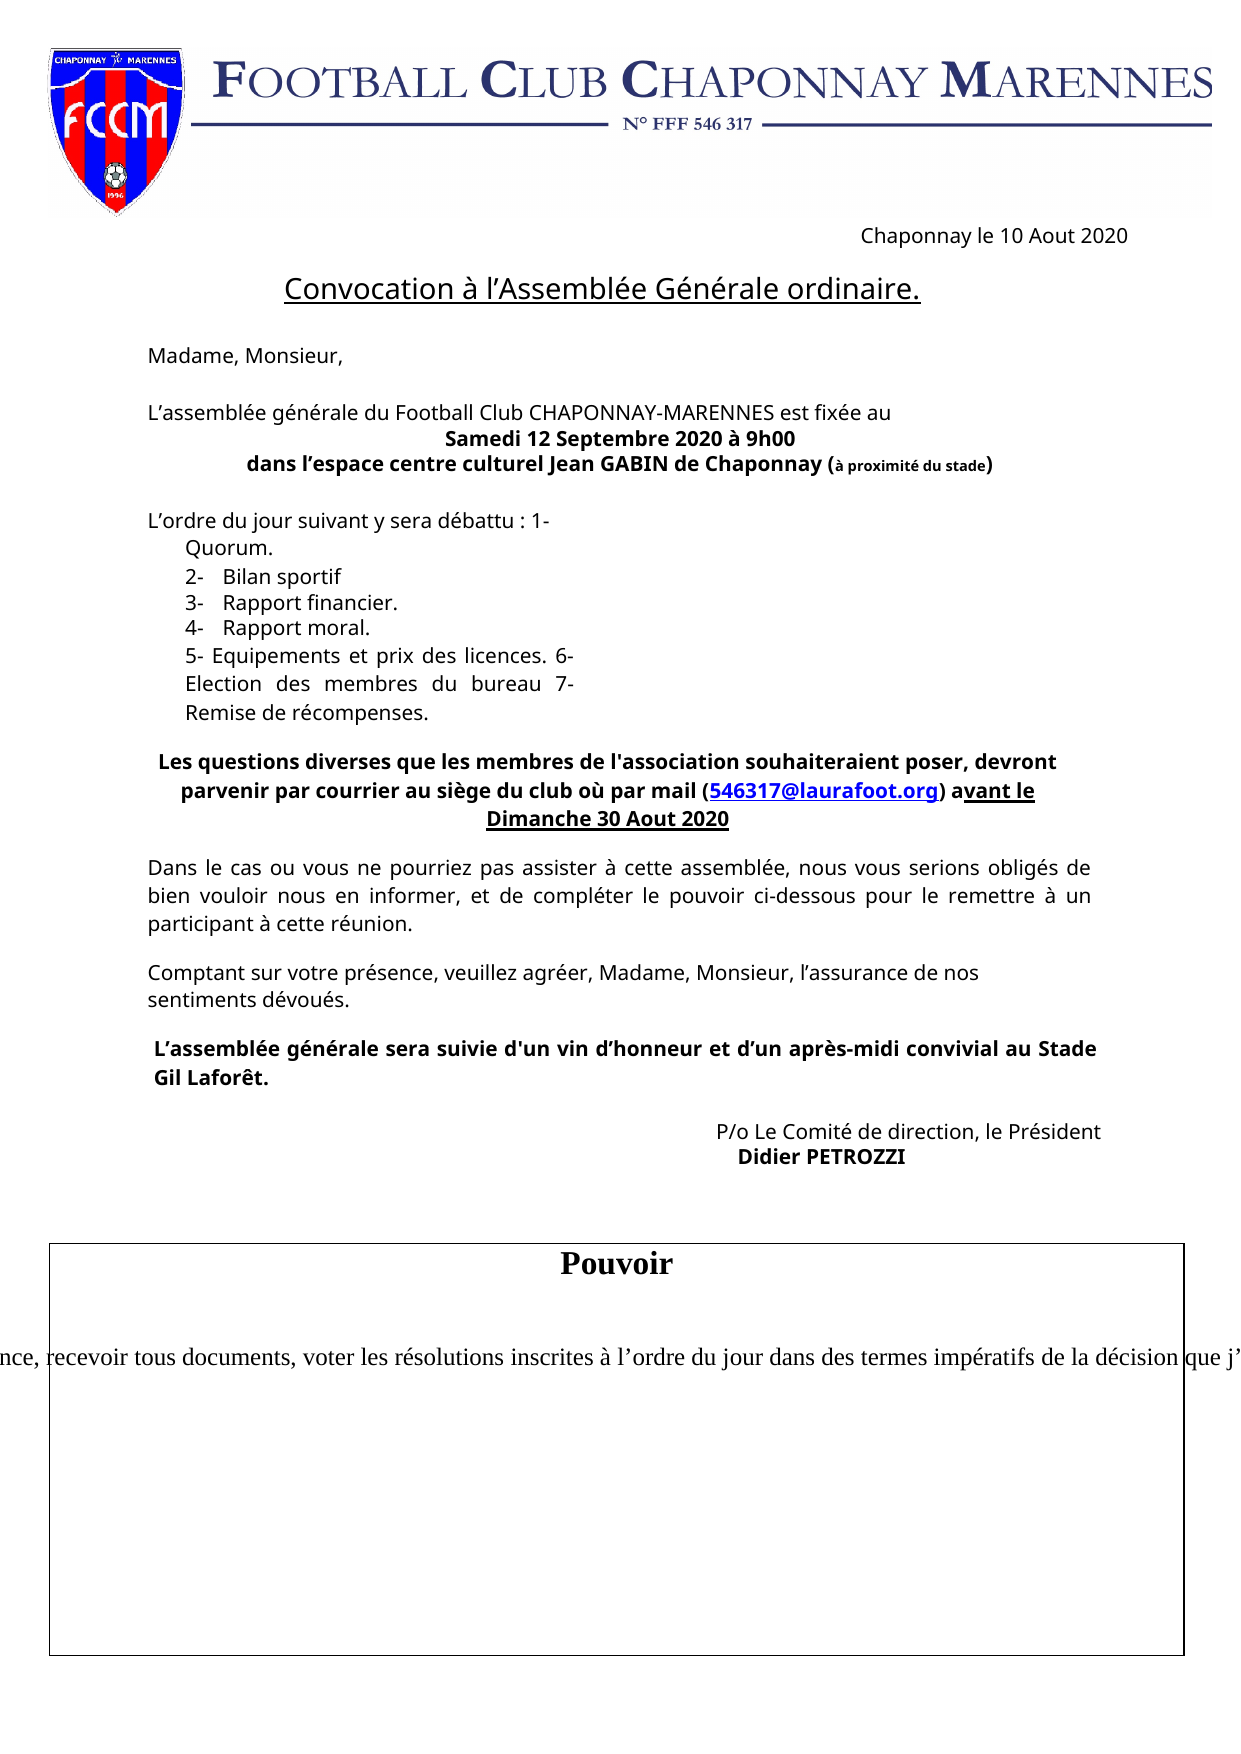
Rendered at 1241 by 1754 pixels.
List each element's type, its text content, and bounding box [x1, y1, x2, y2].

subtitle Les questions diverses que les membres de l'association souhaiteraient poser, devront parvenir par courrier au siège du club où par mail (546317@laurafoot.org) avant le Dimanche 30 Aout 2020 [147, 747, 1068, 833]
list Rapport financier. [185, 590, 1215, 616]
text P/o Le Comité de direction, le Président [635, 1119, 1215, 1144]
subtitle Samedi 12 Septembre 2020 à 9h00 [186, 427, 1054, 452]
picture [47, 47, 1212, 218]
text Madame, Monsieur, [147, 341, 1215, 370]
text Dans le cas ou vous ne pourriez pas assister à cette assemblée, nous vous serions obligés de bien vouloir nous en informer, et de compléter le pouvoir ci-dessous pour le remettre à un participant à cette réunion. [147, 853, 1093, 938]
subtitle L’assemblée générale sera suivie d'un vin d’honneur et d’un après-midi convivial au Stade Gil Laforêt. [153, 1034, 1098, 1091]
list Rapport moral. [185, 616, 1215, 641]
text dans l’espace centre culturel Jean GABIN de Chaponnay (à proximité du stade) [185, 452, 1054, 477]
text Chaponnay le 10 Aout 2020 [822, 221, 1215, 249]
subtitle Didier PETROZZI [737, 1144, 1215, 1169]
text Comptant sur votre présence, veuillez agréer, Madame, Monsieur, l’assurance de nos sentiments dévoués. [147, 958, 1068, 1014]
list Bilan sportif [185, 562, 1215, 590]
text L’assemblée générale du Football Club CHAPONNAY-MARENNES est fixée au [147, 398, 1215, 426]
text L’ordre du jour suivant y sera débattu : 1- Quorum. [147, 506, 563, 562]
list 5- Equipements et prix des licences. 6- Election des membres du bureau 7- Remise de récompenses. [185, 641, 574, 726]
subtitle Convocation à l’Assemblée Générale ordinaire. [284, 268, 1215, 308]
